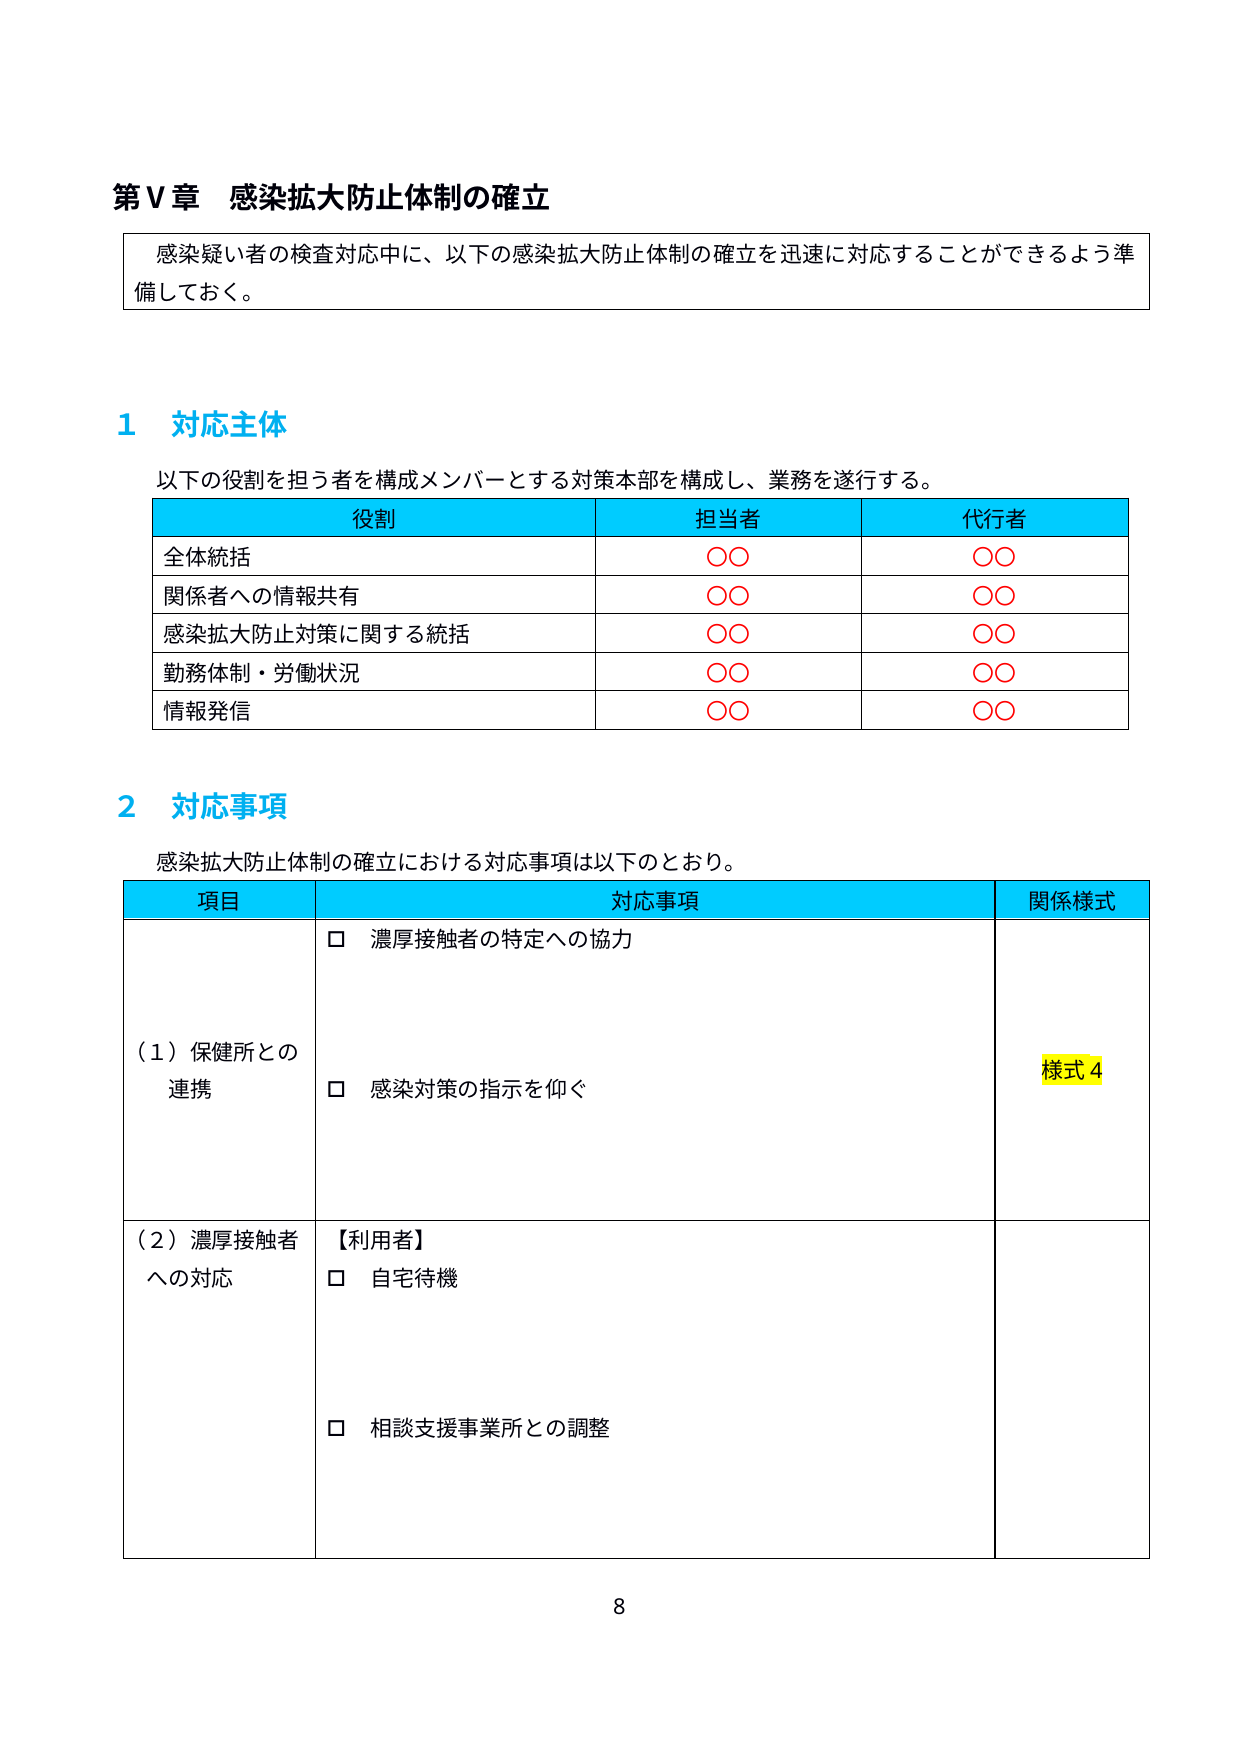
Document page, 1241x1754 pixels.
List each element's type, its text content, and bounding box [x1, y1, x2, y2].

table_header 役割 [153, 499, 595, 536]
table_cell 〇〇 [862, 537, 1128, 575]
table_cell （２）濃厚接触者 への対応 [124, 1221, 315, 1558]
table_cell 勤務体制・労働状況 [153, 653, 595, 690]
text １ 対応主体 [112, 385, 1128, 460]
table_cell 〇〇 [596, 614, 861, 652]
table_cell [316, 1221, 994, 1558]
table_header 対応事項 [316, 881, 994, 918]
table_cell 濃厚接触者の特定への協力 感染対策の指示を仰ぐ [316, 920, 994, 1219]
table_cell 関係者への情報共有 [153, 576, 595, 613]
table_header 感染疑い者の検査対応中に、以下の感染拡大防止体制の確立を迅速に対応することができるよう準備しておく。 [124, 234, 1149, 309]
table_cell [996, 1221, 1149, 1558]
table_header 項目 [124, 881, 315, 918]
text ２ 対応事項 [112, 767, 1128, 842]
table_cell 情報発信 [153, 691, 595, 729]
text 以下の役割を担う者を構成メンバーとする対策本部を構成し、業務を遂行する。 [112, 460, 1128, 498]
table_cell 〇〇 [596, 691, 861, 729]
text 感染拡大防止体制の確立における対応事項は以下のとおり。 [112, 842, 1128, 880]
table_cell 〇〇 [862, 691, 1128, 729]
table_cell 〇〇 [862, 653, 1128, 690]
table_cell 感染拡大防止対策に関する統括 [153, 614, 595, 652]
table_header 担当者 [596, 499, 861, 536]
table_cell 〇〇 [862, 576, 1128, 613]
table_header 関係様式 [996, 881, 1149, 918]
table_cell 様式4 [996, 920, 1149, 1219]
table_header 代行者 [862, 499, 1128, 536]
text 第Ⅴ章 感染拡大防止体制の確立 [112, 158, 1128, 233]
table_cell 全体統括 [153, 537, 595, 575]
table_cell 〇〇 [596, 537, 861, 575]
table_cell 〇〇 [862, 614, 1128, 652]
table_cell 〇〇 [596, 653, 861, 690]
table_cell 〇〇 [596, 576, 861, 613]
table_cell （１）保健所との 連携 [124, 920, 315, 1219]
